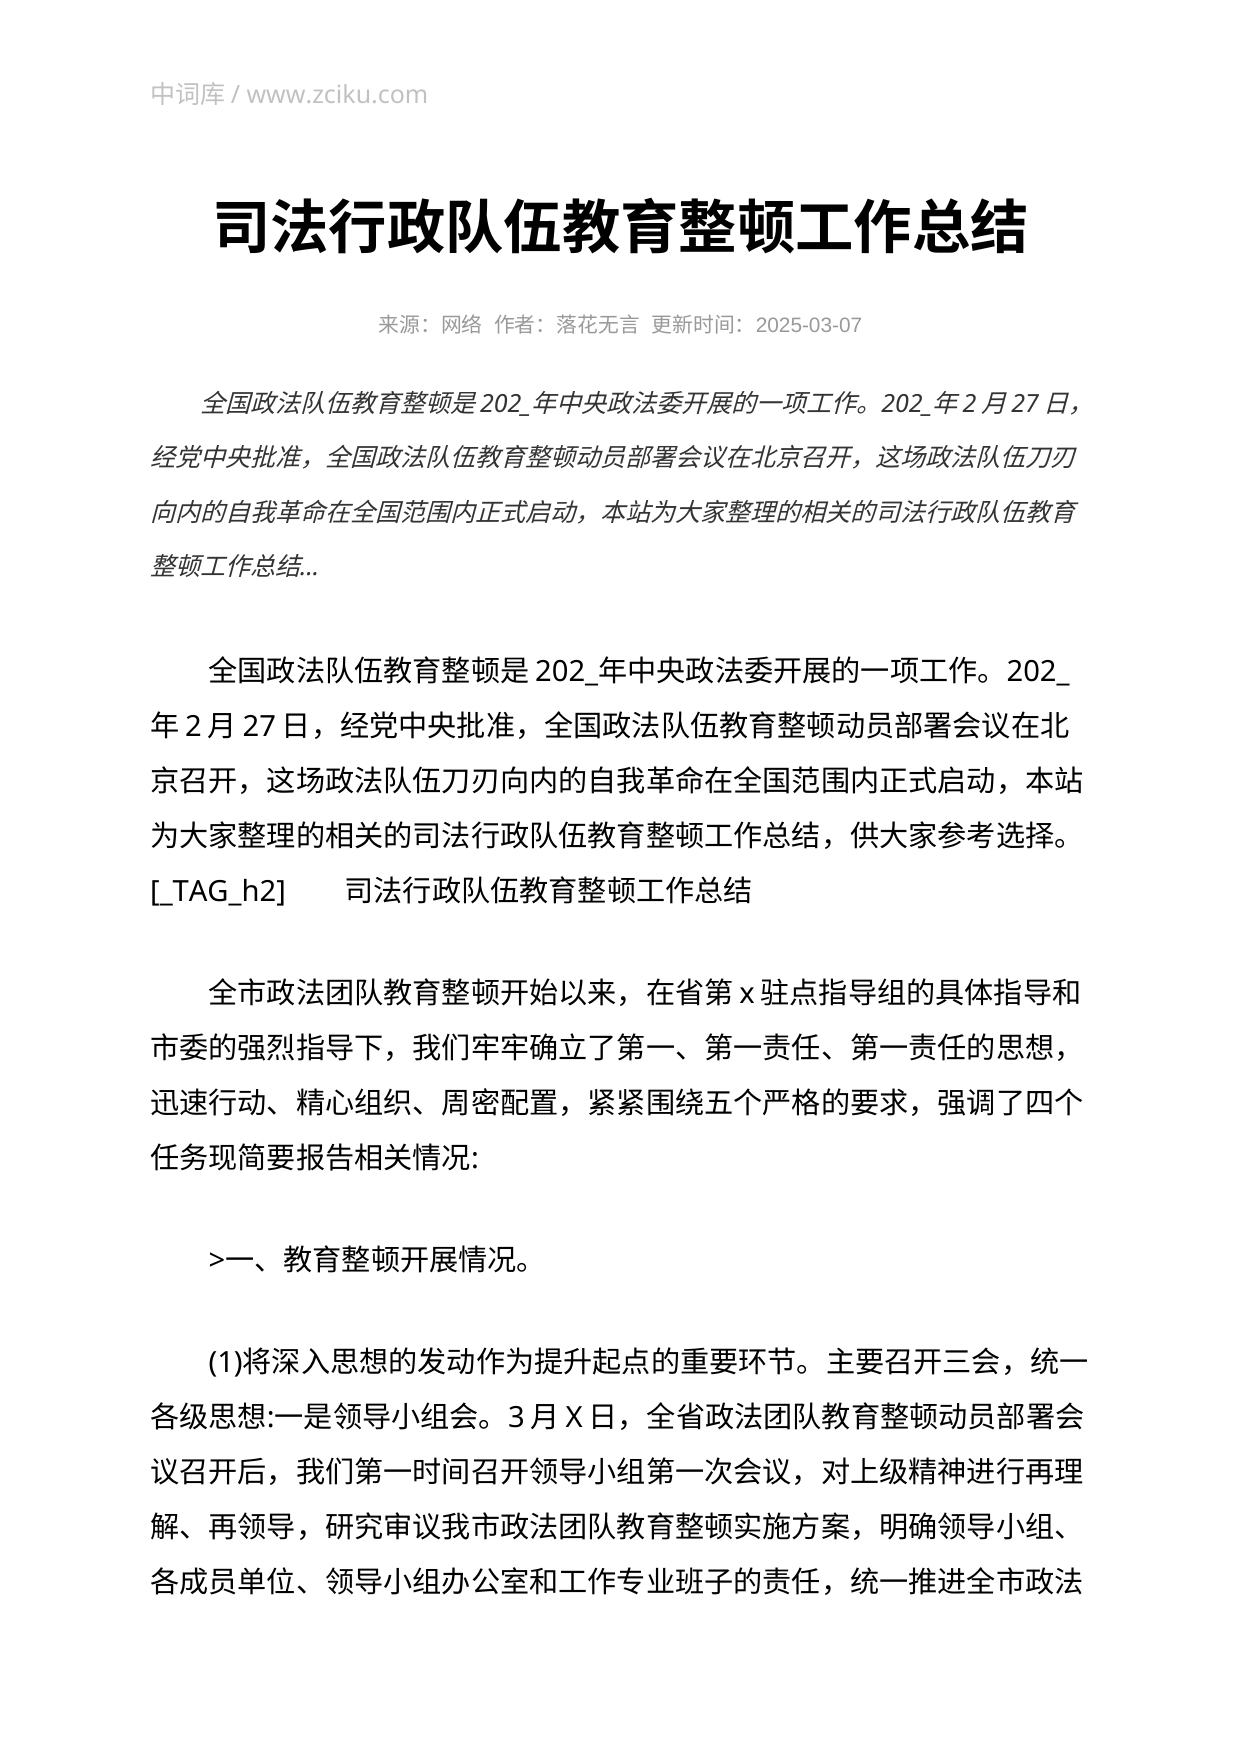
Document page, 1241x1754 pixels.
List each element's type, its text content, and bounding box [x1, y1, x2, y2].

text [150, 1338, 1090, 1600]
text 全市政法团队教育整顿开始以来，在省第x驻点指导组的具体指导和市委的强烈指导下，我们牢牢确立了第一、第一责任、第一责任的思想，迅速行动、精心组织、周密配置，紧紧围绕五个严格的要求，强调了四个任务现简要报告相关情况: [150, 969, 1090, 1177]
text 来源：网络 作者：落花无言 更新时间：2025-03-07 [150, 313, 1090, 337]
text 全国政法队伍教育整顿是202_年中央政法委开展的一项工作。202_年2月27日，经党中央批准，全国政法队伍教育整顿动员部署会议在北京召开，这场政法队伍刀刃向内的自我革命在全国范围内正式启动，本站为大家整理的相关的司法行政队伍教育整顿工作总结... [150, 383, 1090, 583]
subtitle 司法行政队伍教育整顿工作总结 [150, 181, 1090, 266]
text >一、教育整顿开展情况。 [150, 1236, 1090, 1279]
text 全国政法队伍教育整顿是202_年中央政法委开展的一项工作。202_年2月27日，经党中央批准，全国政法队伍教育整顿动员部署会议在北京召开，这场政法队伍刀刃向内的自我革命在全国范围内正式启动，本站为大家整理的相关的司法行政队伍教育整顿工作总结，供大家参考选择。[_TAG_h2] 司法行政队伍教育整顿工作总结 [150, 648, 1090, 910]
